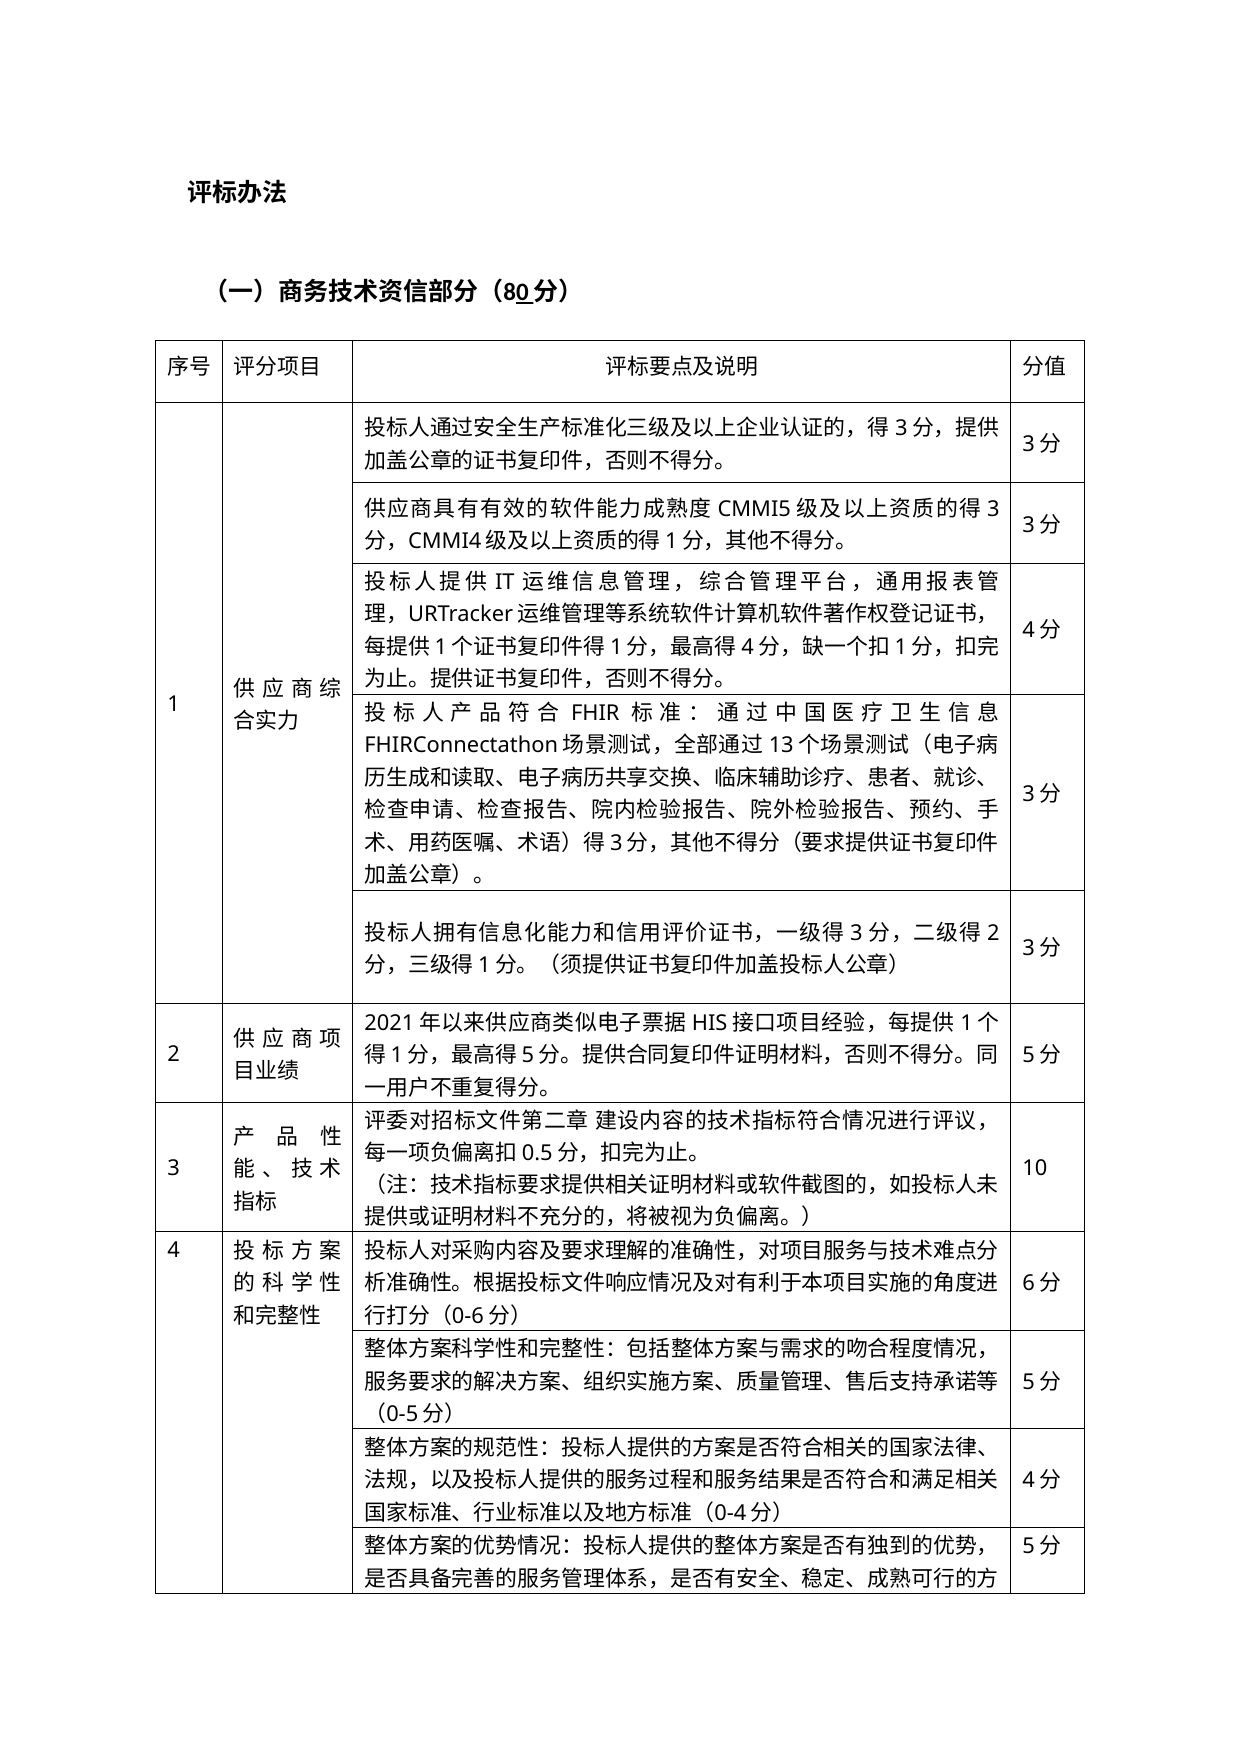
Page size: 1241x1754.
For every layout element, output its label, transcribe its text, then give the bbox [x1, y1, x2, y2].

table_cell 4分 [1011, 564, 1084, 693]
table_header 评标要点及说明 [353, 341, 1010, 402]
table_cell 供应商具有有效的软件能力成熟度CMMI5级及以上资质的得3分，CMMI4级及以上资质的得1分，其他不得分。 [353, 483, 1010, 562]
table_cell 投标人拥有信息化能力和信用评价证书，一级得3分，二级得2分，三级得1分。（须提供证书复印件加盖投标人公章） [353, 891, 1010, 1003]
table_cell 3分 [1011, 403, 1084, 482]
table_cell 评委对招标文件第二章 建设内容的技术指标符合情况进行评议，每一项负偏离扣0.5分，扣完为止。 （注：技术指标要求提供相关证明材料或软件截图的，如投标人未提供或证明材料不充分的，将被视为负偏离。） [353, 1103, 1010, 1231]
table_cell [353, 1528, 1010, 1593]
table_cell 产品性能、技术指标 [223, 1103, 352, 1231]
table_cell 投标人产品符合FHIR标准：通过中国医疗卫生信息FHIRConnectathon场景测试，全部通过13个场景测试（电子病历生成和读取、电子病历共享交换、临床辅助诊疗、患者、就诊、检查申请、检查报告、院内检验报告、院外检验报告、预约、手术、用药医嘱、术语）得3分，其他不得分（要求提供证书复印件加盖公章）。 [353, 695, 1010, 889]
table_cell 2 [156, 1004, 222, 1102]
table_cell 整体方案科学性和完整性：包括整体方案与需求的吻合程度情况，服务要求的解决方案、组织实施方案、质量管理、售后支持承诺等（0-5分） [353, 1331, 1010, 1428]
table_header 评分项目 [223, 341, 352, 402]
table_cell 3分 [1011, 483, 1084, 562]
text （一）商务技术资信部分（80分） [187, 257, 1053, 322]
table_cell 10 [1011, 1103, 1084, 1231]
table_cell 3分 [1011, 695, 1084, 889]
table_cell 4 [156, 1232, 222, 1593]
table_cell 5分 [1011, 1004, 1084, 1102]
table_cell 5分 [1011, 1331, 1084, 1428]
table_cell 投标人通过安全生产标准化三级及以上企业认证的，得3分，提供加盖公章的证书复印件，否则不得分。 [353, 403, 1010, 482]
table_cell 投标人对采购内容及要求理解的准确性，对项目服务与技术难点分析准确性。根据投标文件响应情况及对有利于本项目实施的角度进行打分（0-6分） [353, 1232, 1010, 1330]
table_cell 投标方案的科学性和完整性 [223, 1232, 352, 1593]
table_cell 6分 [1011, 1232, 1084, 1330]
table_cell 2021年以来供应商类似电子票据HIS接口项目经验，每提供1个得1分，最高得5分。提供合同复印件证明材料，否则不得分。同一用户不重复得分。 [353, 1004, 1010, 1102]
table_cell 3分 [1011, 891, 1084, 1003]
table_header 序号 [156, 341, 222, 402]
table_cell 供应商项目业绩 [223, 1004, 352, 1102]
table_cell 4分 [1011, 1429, 1084, 1527]
table_cell 供应商综合实力 [223, 403, 352, 1003]
text 评标办法 [187, 158, 1053, 223]
table_cell 5分 [1011, 1528, 1084, 1593]
table_cell 投标人提供IT运维信息管理，综合管理平台，通用报表管理，URTracker运维管理等系统软件计算机软件著作权登记证书，每提供1个证书复印件得1分，最高得4分，缺一个扣1分，扣完为止。提供证书复印件，否则不得分。 [353, 564, 1010, 693]
table_cell 3 [156, 1103, 222, 1231]
table_header 分值 [1011, 341, 1084, 402]
table_cell 1 [156, 403, 222, 1003]
table_cell 整体方案的规范性：投标人提供的方案是否符合相关的国家法律、法规，以及投标人提供的服务过程和服务结果是否符合和满足相关国家标准、行业标准以及地方标准（0-4分） [353, 1429, 1010, 1527]
